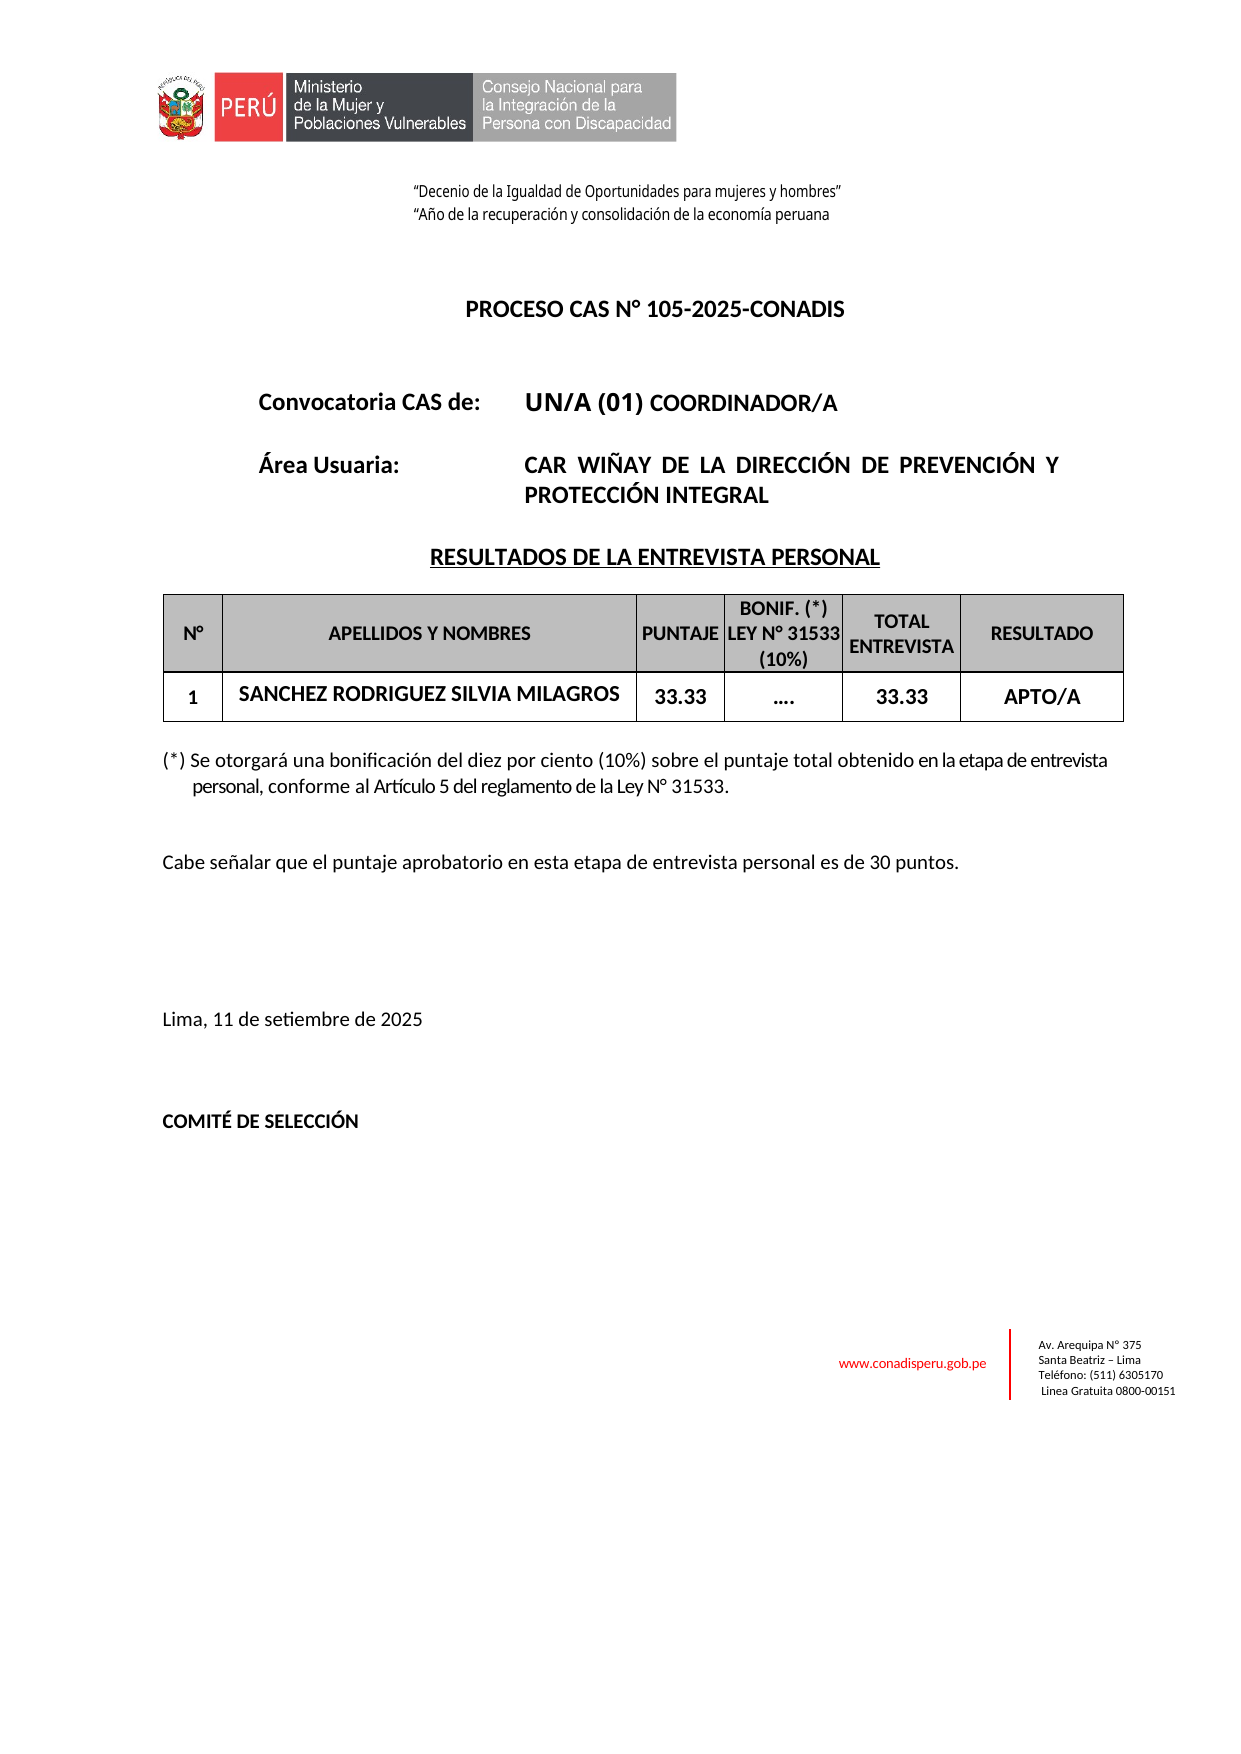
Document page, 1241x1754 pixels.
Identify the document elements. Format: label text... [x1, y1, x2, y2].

table_cell …. [725, 673, 842, 721]
table_header N° [164, 595, 222, 671]
table_header TOTAL ENTREVISTA [843, 595, 960, 671]
table_cell CAR WIÑAY DE LA DIRECCIÓN DE PREVENCIÓN Y PROTECCIÓN INTEGRAL [513, 419, 1089, 510]
table_header BONIF. (*) LEY N° 31533 (10%) [725, 595, 842, 671]
text RESULTADOS DE LA ENTREVISTA PERSONAL [148, 541, 1162, 571]
text Cabe señalar que el puntaje aprobatorio en esta etapa de entrevista personal es de 30 puntos. [162, 849, 1126, 875]
table_cell APTO/A [961, 673, 1123, 721]
text “Año de la recuperación y consolidación de la economía peruana [414, 202, 843, 225]
text COMITÉ DE SELECCIÓN [162, 1108, 1126, 1134]
table_header APELLIDOS Y NOMBRES [223, 595, 636, 671]
text Lima, 11 de setiembre de 2025 [162, 1006, 1126, 1031]
text Linea Gratuita 0800-00151 [1041, 1383, 1181, 1398]
table_cell Área Usuaria: [248, 419, 513, 510]
table_cell 33.33 [843, 673, 960, 721]
table_header PUNTAJE [637, 595, 724, 671]
text (*) Se otorgará una bonificación del diez por ciento (10%) sobre el puntaje total obtenido en la etapa de entrevista personal, conforme al Artículo 5 del reglamento de la Ley N° 31533. [162, 747, 1126, 798]
table_header UN/A (01) COORDINADOR/A [513, 385, 1089, 419]
table_header Convocatoria CAS de: [248, 385, 513, 419]
table_cell SANCHEZ RODRIGUEZ SILVIA MILAGROS [223, 673, 636, 721]
table_cell 1 [164, 673, 222, 721]
text “Decenio de la Igualdad de Oportunidades para mujeres y hombres” [414, 179, 843, 202]
text www.conadisperu.gob.pe [148, 1355, 986, 1373]
table_header RESULTADO [961, 595, 1123, 671]
table_cell 33.33 [637, 673, 724, 721]
picture [157, 72, 677, 142]
text Av. Arequipa Nº 375 Santa Beatriz – Lima Teléfono: (511) 6305170 [1038, 1337, 1164, 1383]
text PROCESO CAS N° 105-2025-CONADIS [148, 293, 1163, 323]
